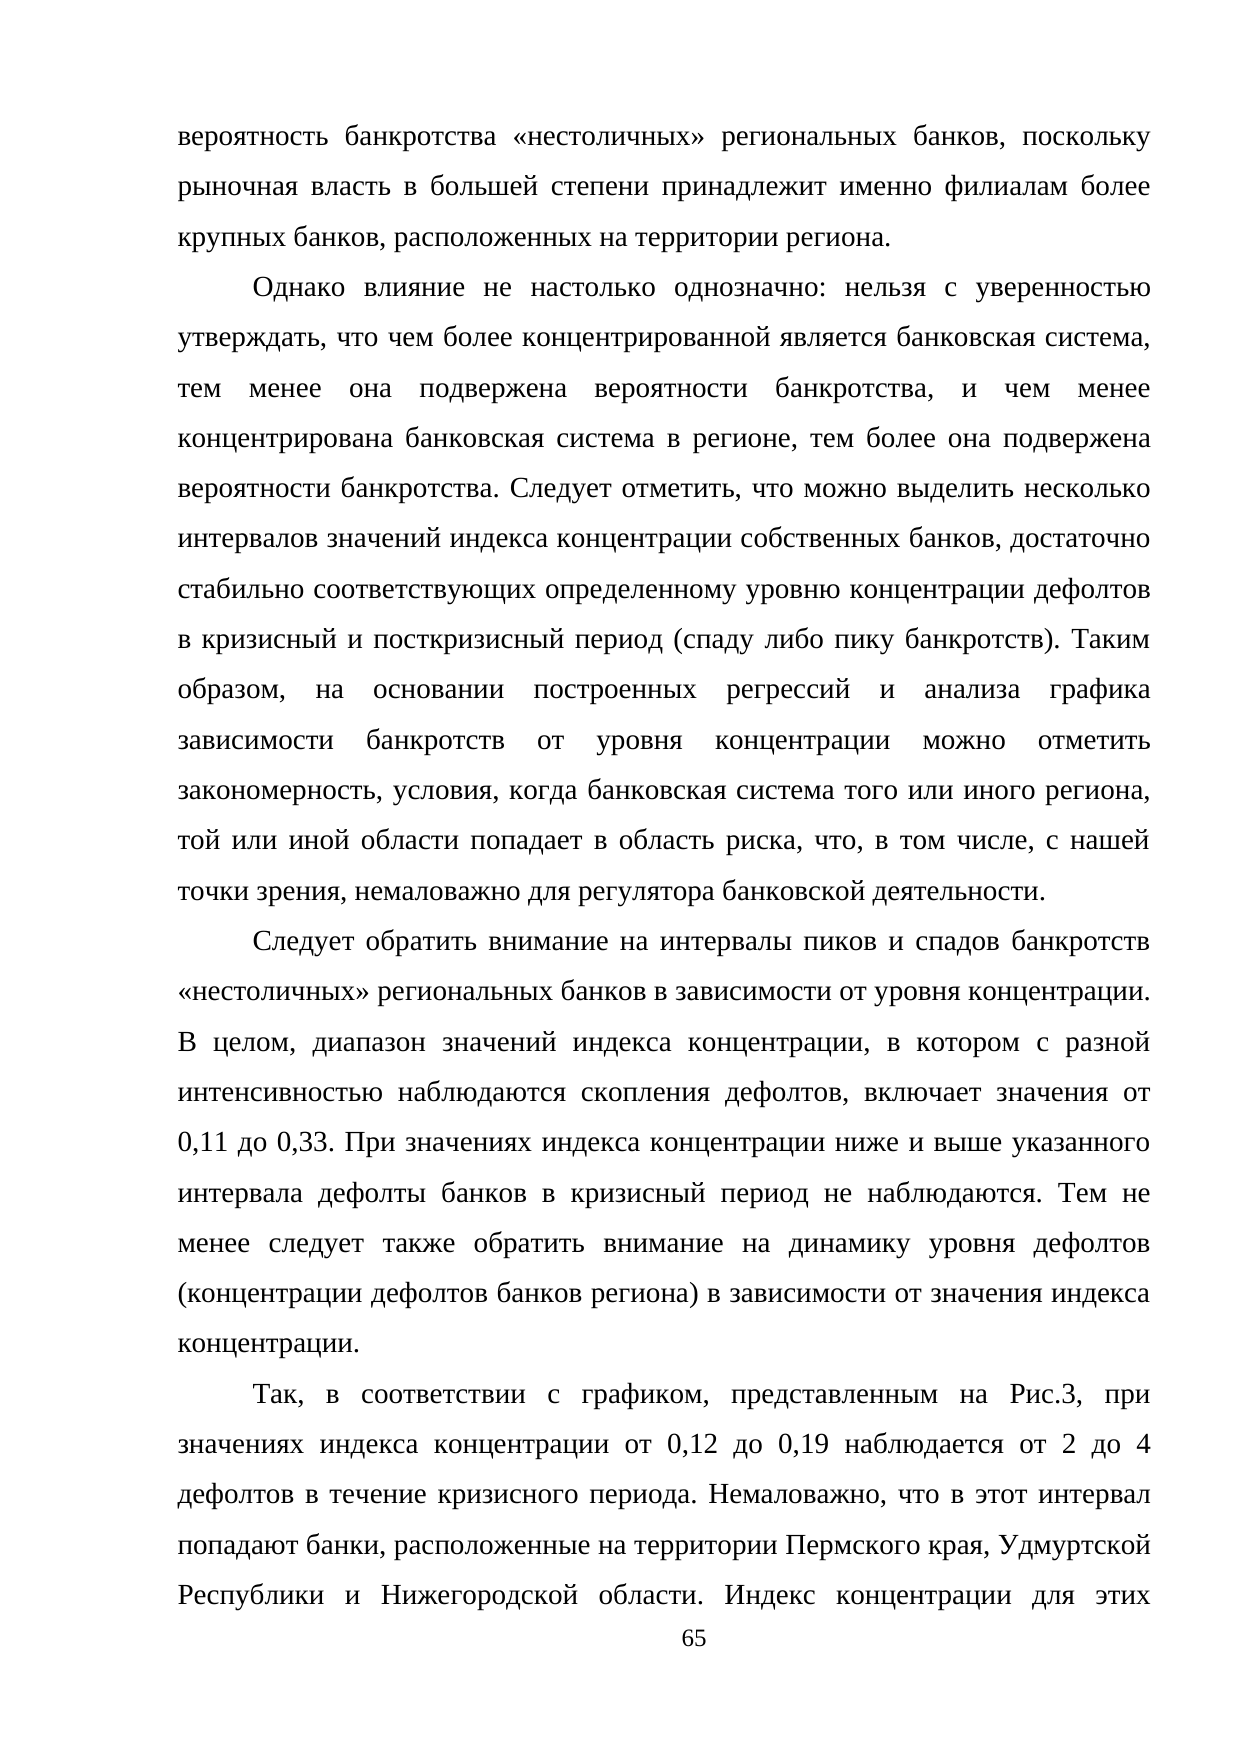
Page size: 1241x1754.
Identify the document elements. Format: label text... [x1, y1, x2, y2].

text Следует обратить внимание на интервалы пиков и спадов банкротств «нестоличных» региональных банков в зависимости от уровня концентрации. В целом, диапазон значений индекса концентрации, в котором с разной интенсивностью наблюдаются скопления дефолтов, включает значения от 0,11 до 0,33. При значениях индекса концентрации ниже и выше указанного интервала дефолты банков в кризисный период не наблюдаются. Тем не менее следует также обратить внимание на динамику уровня дефолтов (концентрации дефолтов банков региона) в зависимости от значения индекса концентрации. [177, 923, 1152, 1359]
text Однако влияние не настолько однозначно: нельзя с уверенностью утверждать, что чем более концентрированной является банковская система, тем менее она подвержена вероятности банкротства, и чем менее концентрирована банковская система в регионе, тем более она подвержена вероятности банкротства. Следует отметить, что можно выделить несколько интервалов значений индекса концентрации собственных банков, достаточно стабильно соответствующих определенному уровню концентрации дефолтов в кризисный и посткризисный период (спаду либо пику банкротств). Таким образом, на основании построенных регрессий и анализа графика зависимости банкротств от уровня концентрации можно отметить закономерность, условия, когда банковская система того или иного региона, той или иной области попадает в область риска, что, в том числе, с нашей точки зрения, немаловажно для регулятора банковской деятельности. [177, 269, 1152, 906]
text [177, 1376, 1152, 1611]
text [177, 118, 1152, 252]
